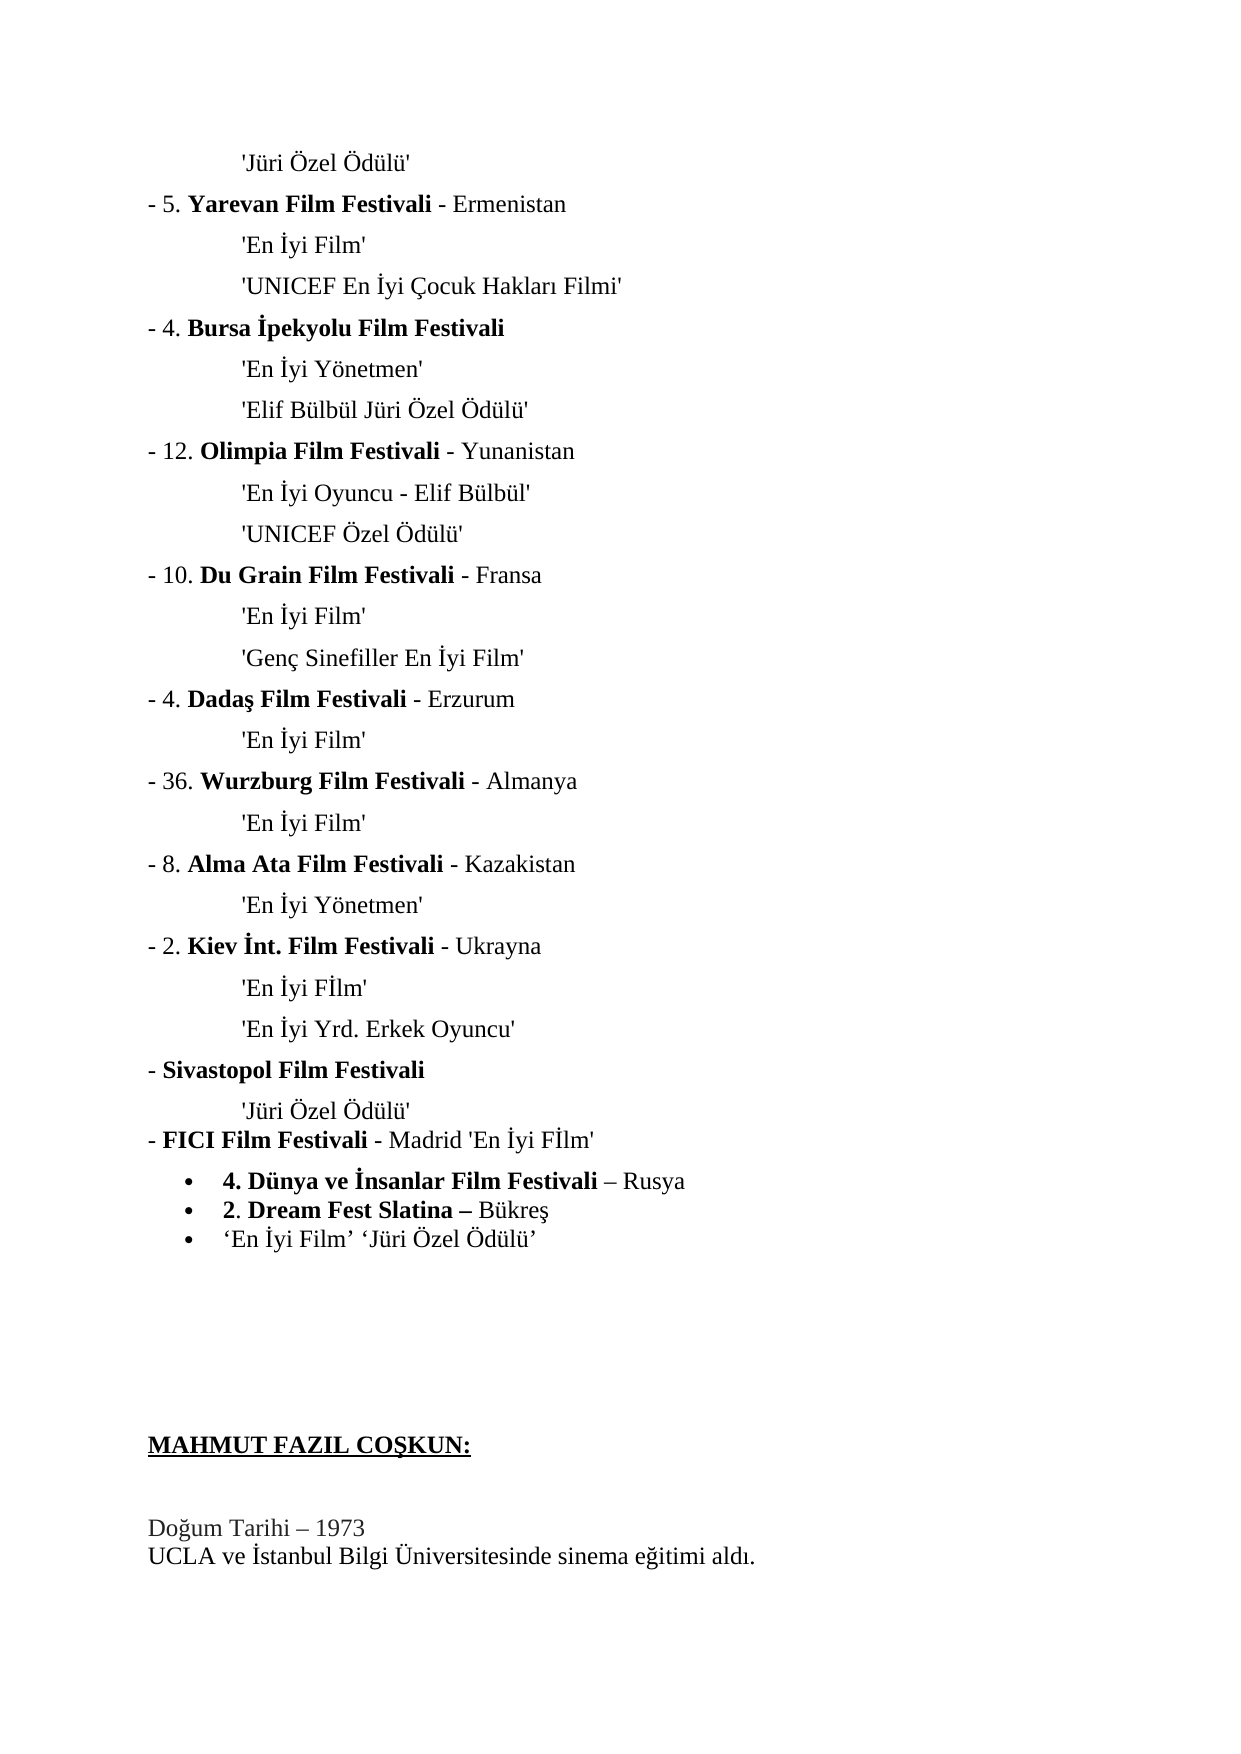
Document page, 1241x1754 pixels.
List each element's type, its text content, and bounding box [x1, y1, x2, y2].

text 'Genç Sinefiller En İyi Film' [148, 643, 1093, 671]
text 'En İyi Fİlm' [148, 973, 1093, 1001]
text Doğum Tarihi – 1973 UCLA ve İstanbul Bilgi Üniversitesinde sinema eğitimi aldı. [148, 1513, 1093, 1570]
text 'En İyi Film' [148, 230, 1093, 259]
text 'Jüri Özel Ödülü' - FICI Film Festivali - Madrid 'En İyi Fİlm' [148, 1096, 1093, 1154]
text 'En İyi Film' [148, 808, 1093, 836]
text MAHMUT FAZIL COŞKUN: [148, 1430, 1093, 1459]
text - 4. Dadaş Film Festivali - Erzurum [148, 684, 1093, 713]
text - Sivastopol Film Festivali [148, 1055, 1093, 1084]
text - 10. Du Grain Film Festivali - Fransa [148, 560, 1093, 589]
text 'Jüri Özel Ödülü' [148, 148, 1093, 176]
text 'En İyi Film' [148, 725, 1093, 754]
text - 5. Yarevan Film Festivali - Ermenistan [148, 189, 1093, 218]
text 'UNICEF Özel Ödülü' [148, 519, 1093, 548]
list 4. Dünya ve İnsanlar Film Festivali – Rusya [185, 1166, 1093, 1195]
text 'En İyi Yönetmen' [148, 890, 1093, 919]
text - 8. Alma Ata Film Festivali - Kazakistan [148, 849, 1093, 878]
text 'En İyi Yrd. Erkek Oyuncu' [148, 1014, 1093, 1043]
list ‘En İyi Film’ ‘Jüri Özel Ödülü’ [185, 1224, 1093, 1253]
text 'Elif Bülbül Jüri Özel Ödülü' [148, 395, 1093, 424]
text 'En İyi Oyuncu - Elif Bülbül' [148, 478, 1093, 506]
text 'En İyi Yönetmen' [148, 354, 1093, 383]
list 2. Dream Fest Slatina – Bükreş [185, 1195, 1093, 1224]
text - 36. Wurzburg Film Festivali - Almanya [148, 766, 1093, 795]
text - 4. Bursa İpekyolu Film Festivali [148, 313, 1093, 341]
text - 2. Kiev İnt. Film Festivali - Ukrayna [148, 931, 1093, 960]
text - 12. Olimpia Film Festivali - Yunanistan [148, 436, 1093, 465]
text 'En İyi Film' [148, 601, 1093, 630]
text 'UNICEF En İyi Çocuk Hakları Filmi' [148, 271, 1093, 300]
